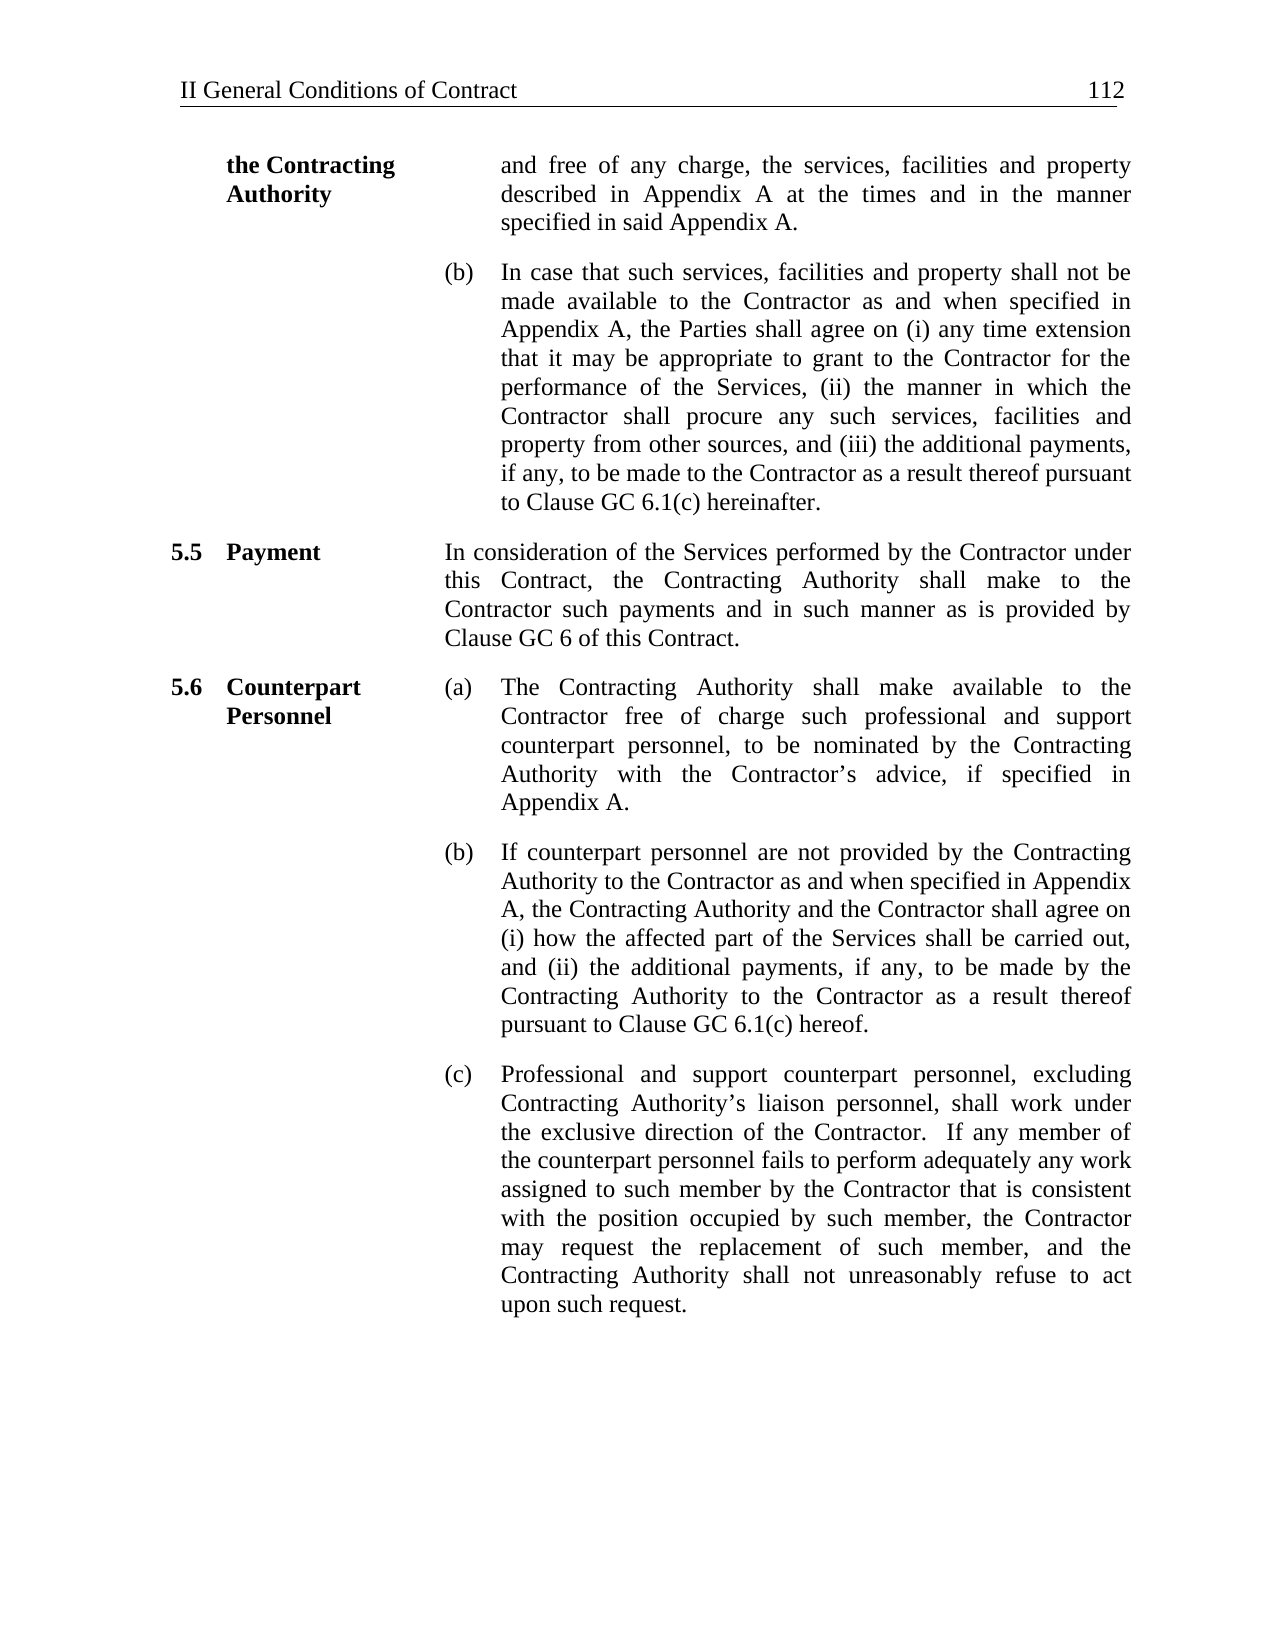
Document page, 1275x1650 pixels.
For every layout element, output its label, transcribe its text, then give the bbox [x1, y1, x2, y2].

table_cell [160, 150, 433, 537]
table_cell (a) The Contracting Authority shall make available to the Contractor free of charge such professional and support counterpart personnel, to be nominated by the Contracting Authority with the Contractor’s advice, if specified in Appendix A. (b) If counterpart personnel are not provided by the Contracting Authority to the Contractor as and when specified in Appendix A, the Contracting Authority and the Contractor shall agree on (i) how the affected part of the Services shall be carried out, and (ii) the additional payments, if any, to be made by the Contracting Authority to the Contractor as a result thereof pursuant to Clause GC 6.1(c) hereof. (c) Professional and support counterpart personnel, excluding Contracting Authority’s liaison personnel, shall work under the exclusive direction of the Contractor. If any member of the counterpart personnel fails to perform adequately any work assigned to such member by the Contractor that is consistent with the position occupied by such member, the Contractor may request the replacement of such member, and the Contracting Authority shall not unreasonably refuse to act upon such request. [433, 673, 1146, 1438]
table_cell 5.6 Counterpart Personnel [160, 673, 433, 1438]
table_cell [433, 150, 1146, 537]
table_cell In consideration of the Services performed by the Contractor under this Contract, the Contracting Authority shall make to the Contractor such payments and in such manner as is provided by Clause GC 6 of this Contract. [433, 537, 1146, 672]
table_cell 5.5 Payment [160, 537, 433, 672]
